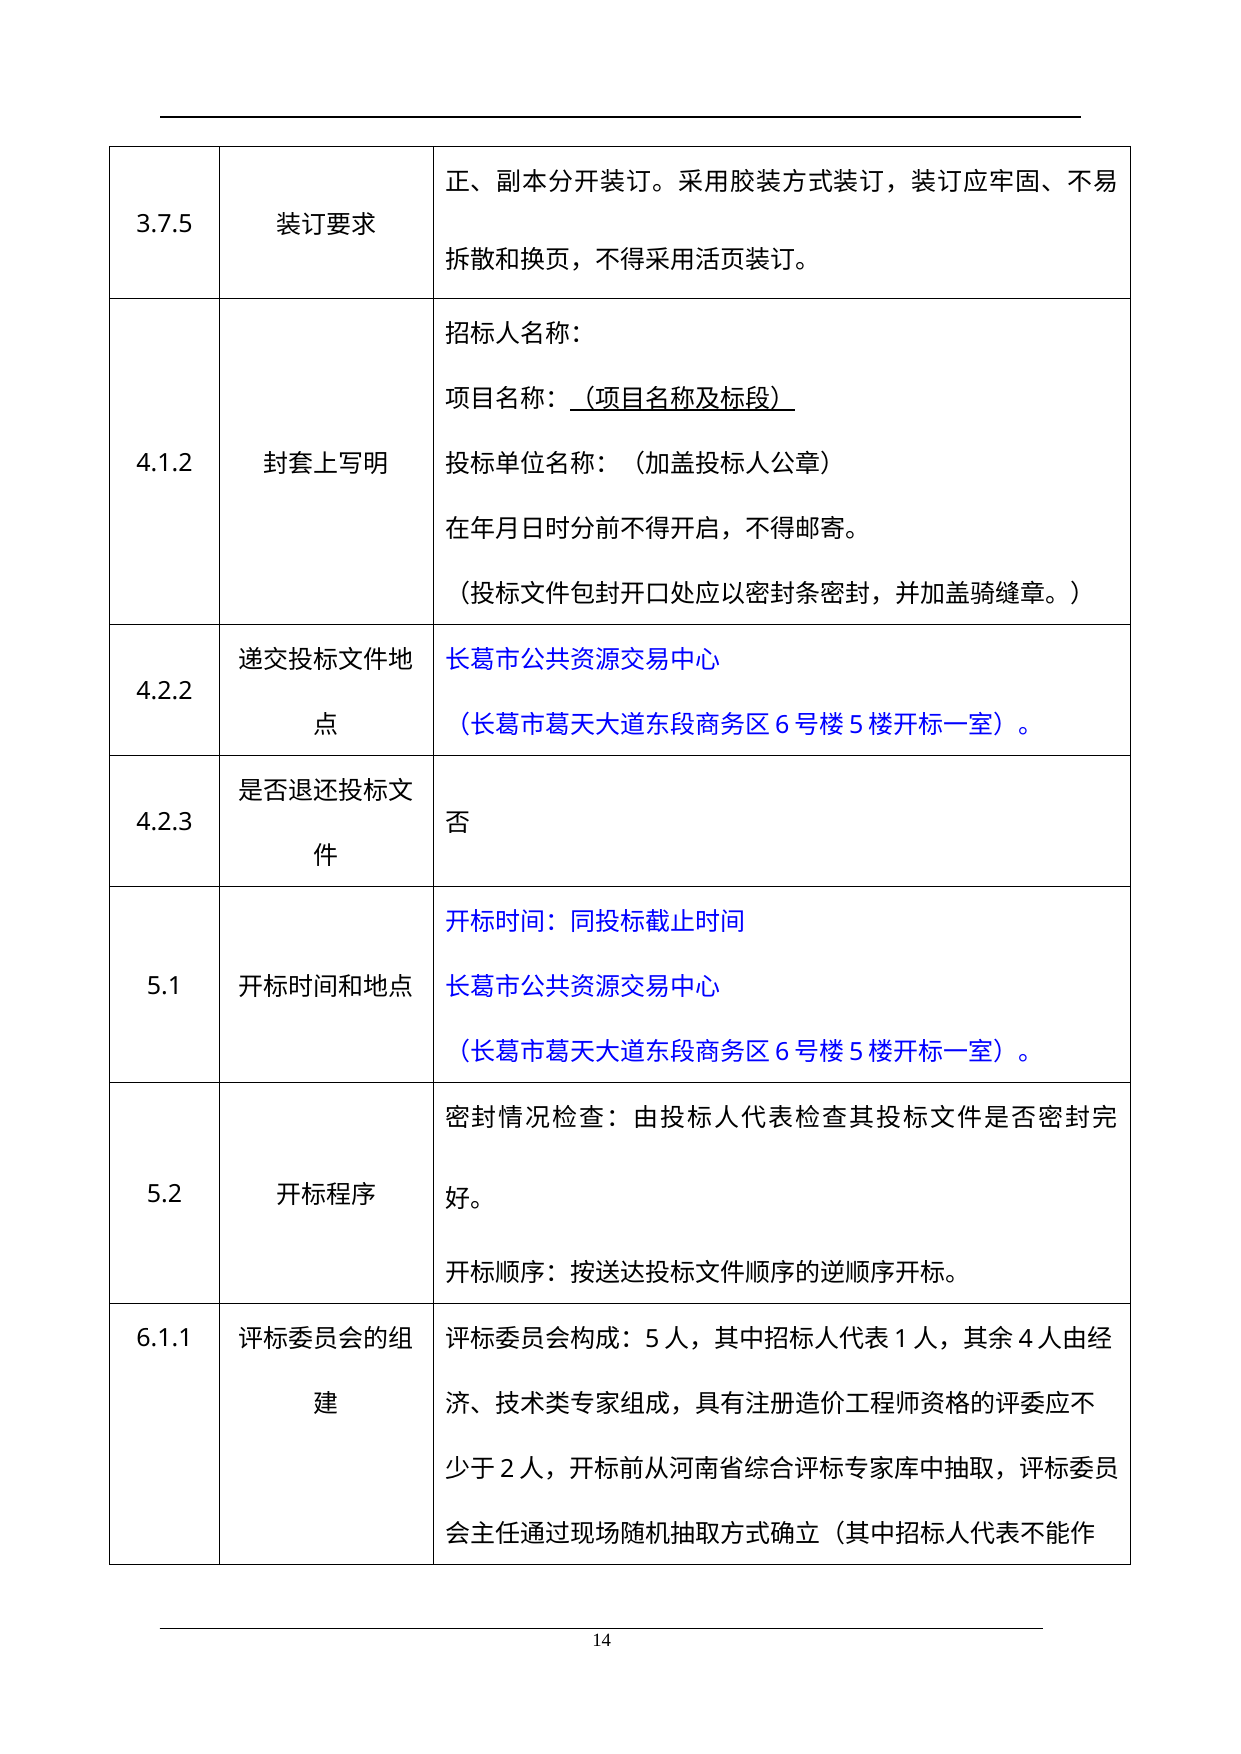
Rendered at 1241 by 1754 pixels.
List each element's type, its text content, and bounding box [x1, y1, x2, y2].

table_cell 5.2 [110, 1083, 219, 1303]
table_cell 开标时间和地点 [220, 887, 433, 1082]
table_cell 6.1.1 [110, 1304, 219, 1564]
table_cell 3.7.5 [110, 147, 219, 298]
table_cell 递交投标文件地点 [220, 625, 433, 755]
table_cell 5.1 [110, 887, 219, 1082]
table_cell 招标人名称： 项目名称：（项目名称及标段） 投标单位名称：（加盖投标人公章） 在年月日时分前不得开启，不得邮寄。 （投标文件包封开口处应以密封条密封，并加盖骑缝章。） [434, 299, 1130, 624]
table_cell 开标程序 [220, 1083, 433, 1303]
table_cell 是否退还投标文件 [220, 756, 433, 886]
table_cell 评标委员会的组建 [220, 1304, 433, 1564]
table_cell 正、副本分开装订。采用胶装方式装订，装订应牢固、不易拆散和换页，不得采用活页装订。 [434, 147, 1130, 298]
table_cell 开标时间：同投标截止时间 长葛市公共资源交易中心 （长葛市葛天大道东段商务区6号楼5楼开标一室）。 [434, 887, 1130, 1082]
table_cell 长葛市公共资源交易中心 （长葛市葛天大道东段商务区6号楼5楼开标一室）。 [434, 625, 1130, 755]
table_cell 封套上写明 [220, 299, 433, 624]
table_cell 装订要求 [220, 147, 433, 298]
table_cell 4.2.2 [110, 625, 219, 755]
table_cell 密封情况检查：由投标人代表检查其投标文件是否密封完好。 开标顺序：按送达投标文件顺序的逆顺序开标。 [434, 1083, 1130, 1303]
table_cell 否 [434, 756, 1130, 886]
table_cell 4.1.2 [110, 299, 219, 624]
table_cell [434, 1304, 1130, 1564]
table_cell 4.2.3 [110, 756, 219, 886]
